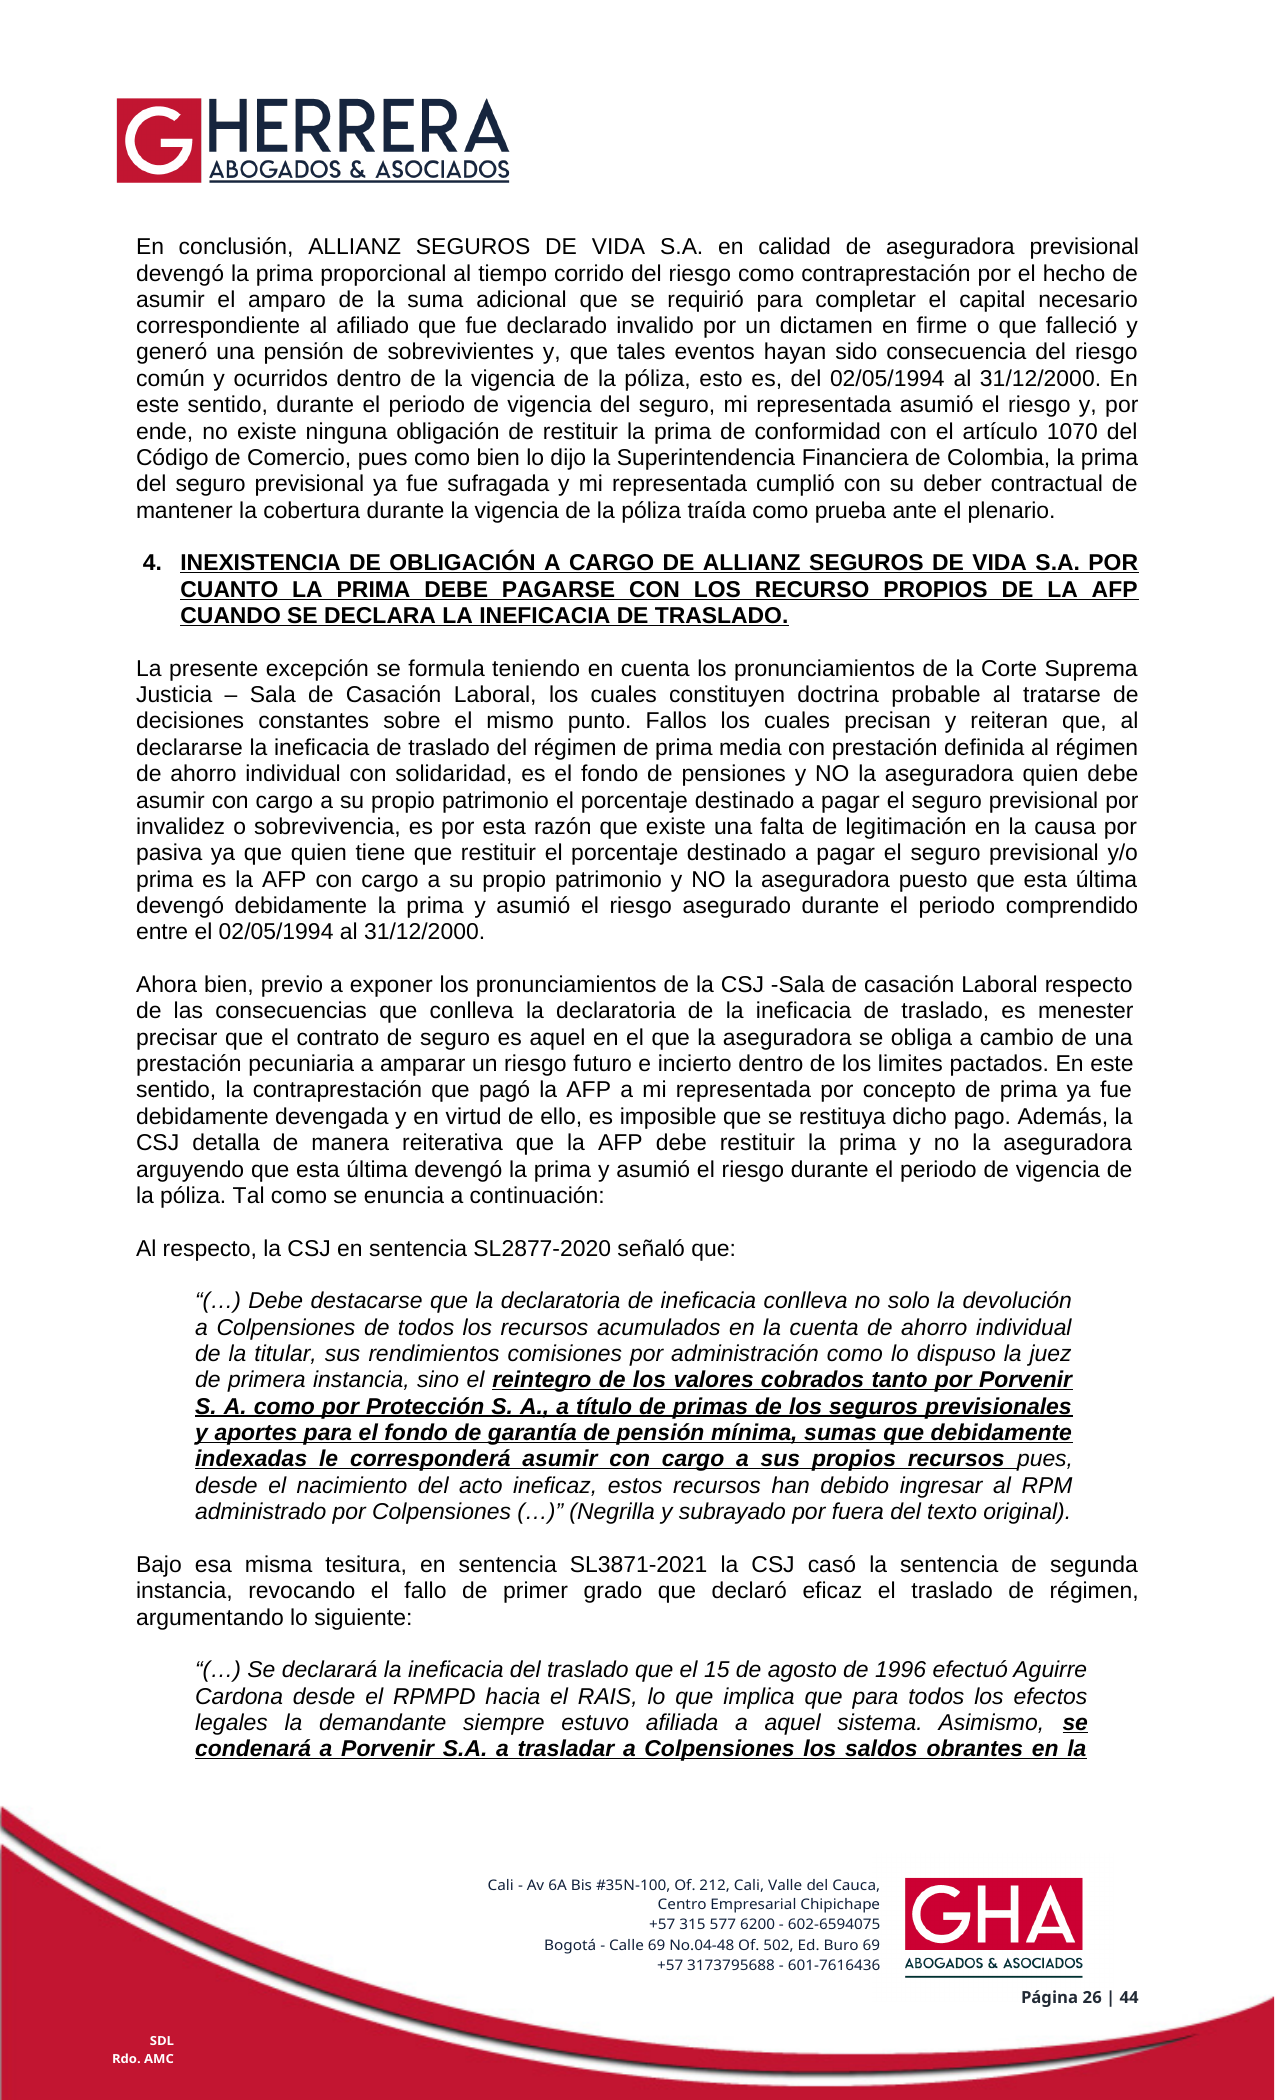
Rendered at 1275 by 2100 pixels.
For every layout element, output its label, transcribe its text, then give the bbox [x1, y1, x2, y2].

text “(…) Debe destacarse que la declaratoria de ineficacia conlleva no solo la devolución a Colpensiones de todos los recursos acumulados en la cuenta de ahorro individual de la titular, sus rendimientos comisiones por administración como lo dispuso la juez de primera instancia, sino el reintegro de los valores cobrados tanto por Porvenir S. A. como por Protección S. A., a título de primas de los seguros previsionales y aportes para el fondo de garantía de pensión mínima, sumas que debidamente indexadas le corresponderá asumir con cargo a sus propios recursos pues, desde el nacimiento del acto ineficaz, estos recursos han debido ingresar al RPM administrado por Colpensiones (…)” (Negrilla y subrayado por fuera del texto original). [195, 1287, 1075, 1524]
text Bajo esa misma tesitura, en sentencia SL3871-2021 la CSJ casó la sentencia de segunda instancia, revocando el fallo de primer grado que declaró eficaz el traslado de régimen, argumentando lo siguiente: [136, 1551, 1139, 1630]
text Al respecto, la CSJ en sentencia SL2877-2020 señaló que: [136, 1234, 1139, 1261]
text La presente excepción se formula teniendo en cuenta los pronunciamientos de la Corte Suprema Justicia – Sala de Casación Laboral, los cuales constituyen doctrina probable al tratarse de decisiones constantes sobre el mismo punto. Fallos los cuales precisan y reiteran que, al declararse la ineficacia de traslado del régimen de prima media con prestación definida al régimen de ahorro individual con solidaridad, es el fondo de pensiones y NO la aseguradora quien debe asumir con cargo a su propio patrimonio el porcentaje destinado a pagar el seguro previsional por invalidez o sobrevivencia, es por esta razón que existe una falta de legitimación en la causa por pasiva ya que quien tiene que restituir el porcentaje destinado a pagar el seguro previsional y/o prima es la AFP con cargo a su propio patrimonio y NO la aseguradora puesto que esta última devengó debidamente la prima y asumió el riesgo asegurado durante el periodo comprendido entre el 02/05/1994 al 31/12/2000. [136, 655, 1139, 945]
picture [0, 1793, 1275, 2100]
text En conclusión, ALLIANZ SEGUROS DE VIDA S.A. en calidad de aseguradora previsional devengó la prima proporcional al tiempo corrido del riesgo como contraprestación por el hecho de asumir el amparo de la suma adicional que se requirió para completar el capital necesario correspondiente al afiliado que fue declarado invalido por un dictamen en firme o que falleció y generó una pensión de sobrevivientes y, que tales eventos hayan sido consecuencia del riesgo común y ocurridos dentro de la vigencia de la póliza, esto es, del 02/05/1994 al 31/12/2000. En este sentido, durante el periodo de vigencia del seguro, mi representada asumió el riesgo y, por ende, no existe ninguna obligación de restituir la prima de conformidad con el artículo 1070 del Código de Comercio, pues como bien lo dijo la Superintendencia Financiera de Colombia, la prima del seguro previsional ya fue sufragada y mi representada cumplió con su deber contractual de mantener la cobertura durante la vigencia de la póliza traída como prueba ante el plenario. [136, 233, 1139, 523]
picture [96, 75, 529, 206]
list INEXISTENCIA DE OBLIGACIÓN A CARGO DE ALLIANZ SEGUROS DE VIDA S.A. POR CUANTO LA PRIMA DEBE PAGARSE CON LOS RECURSO PROPIOS DE LA AFP CUANDO SE DECLARA LA INEFICACIA DE TRASLADO. [143, 549, 1139, 628]
text Ahora bien, previo a exponer los pronunciamientos de la CSJ -Sala de casación Laboral respecto de las consecuencias que conlleva la declaratoria de la ineficacia de traslado, es menester precisar que el contrato de seguro es aquel en el que la aseguradora se obliga a cambio de una prestación pecuniaria a amparar un riesgo futuro e incierto dentro de los limites pactados. En este sentido, la contraprestación que pagó la AFP a mi representada por concepto de prima ya fue debidamente devengada y en virtud de ello, es imposible que se restituya dicho pago. Además, la CSJ detalla de manera reiterativa que la AFP debe restituir la prima y no la aseguradora arguyendo que esta última devengó la prima y asumió el riesgo durante el periodo de vigencia de la póliza. Tal como se enuncia a continuación: [136, 971, 1134, 1208]
